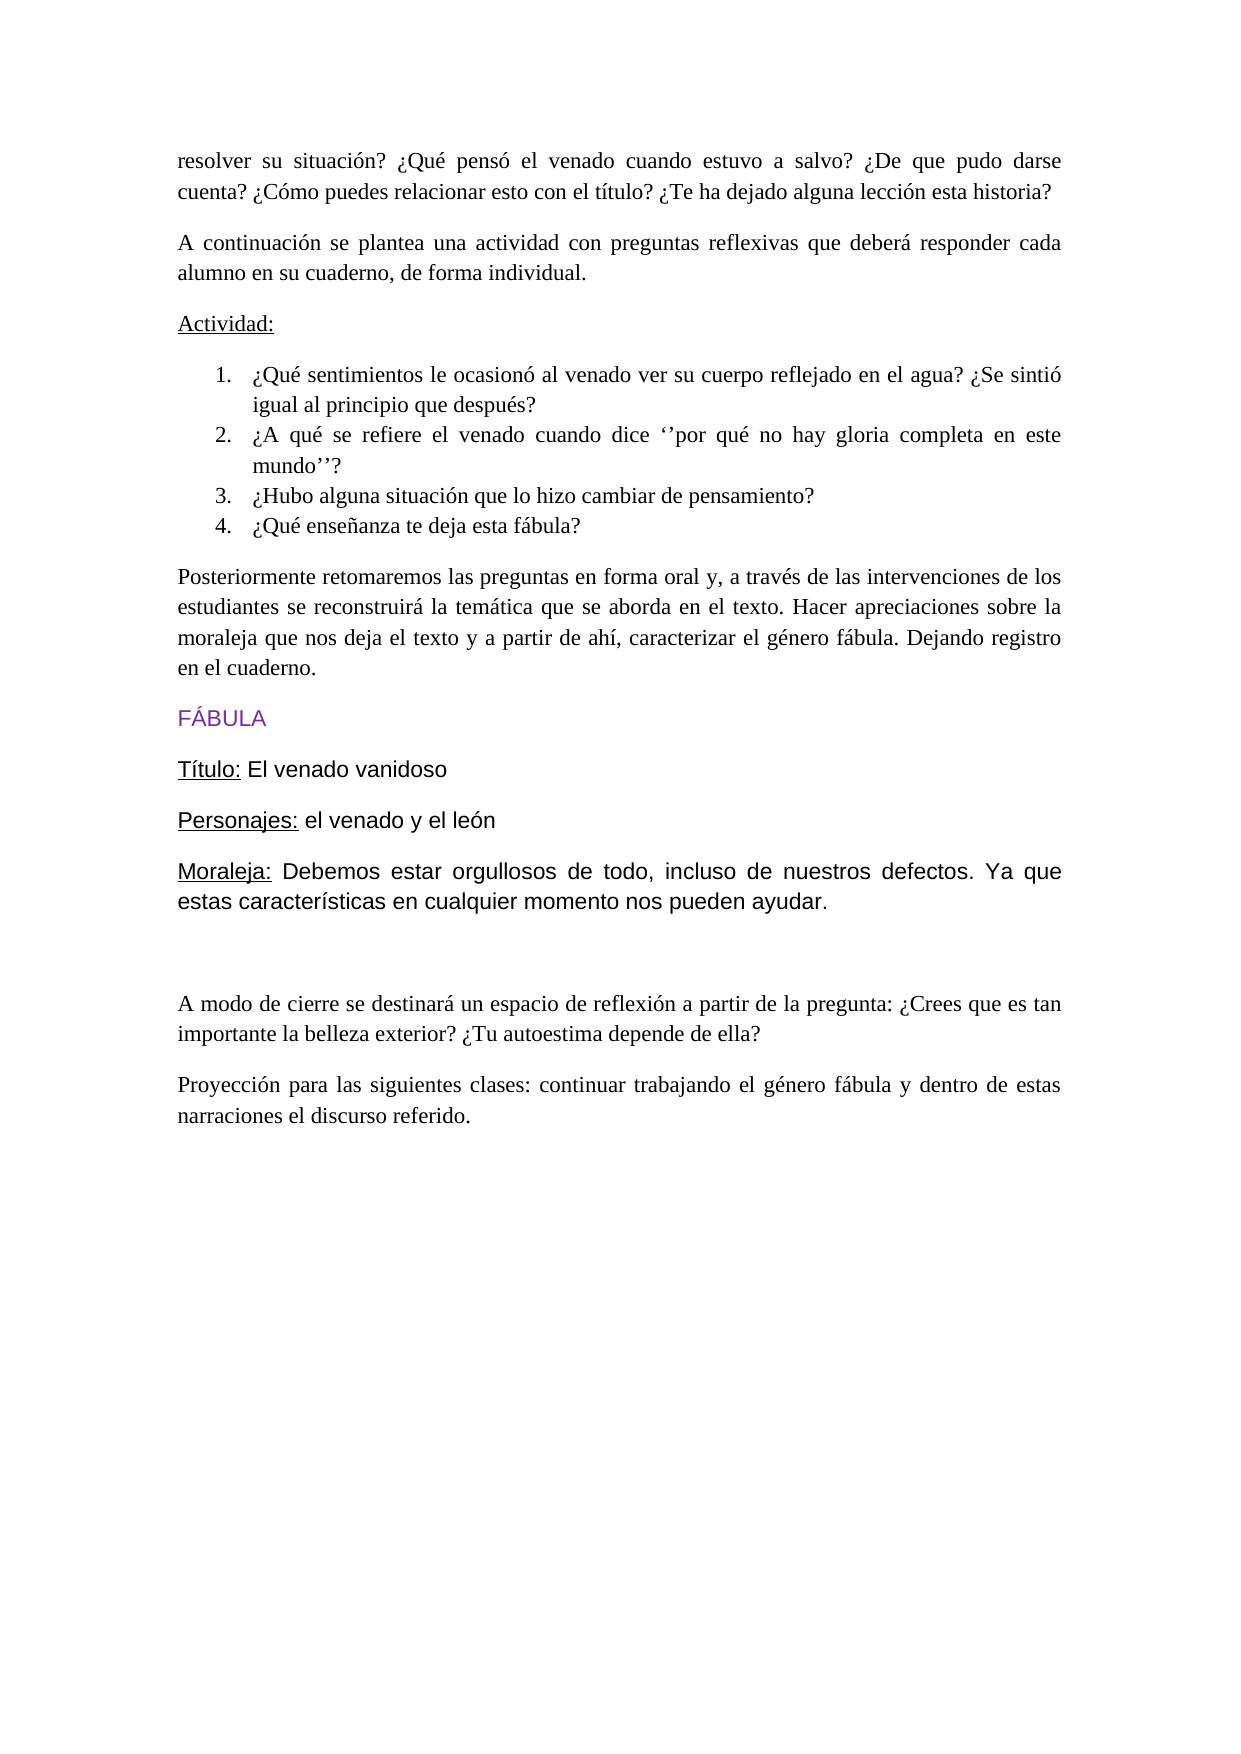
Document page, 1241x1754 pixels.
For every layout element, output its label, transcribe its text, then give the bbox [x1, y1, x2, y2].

text Moraleja: Debemos estar orgullosos de todo, incluso de nuestros defectos. Ya que estas características en cualquier momento nos pueden ayudar. [177, 858, 1063, 914]
text Proyección para las siguientes clases: continuar trabajando el género fábula y dentro de estas narraciones el discurso referido. [177, 1072, 1063, 1128]
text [177, 148, 1063, 204]
text FÁBULA [177, 705, 1063, 731]
text Actividad: [177, 310, 1063, 336]
text Personajes: el venado y el león [177, 807, 1063, 833]
list ¿A qué se refiere el venado cuando dice ‘’por qué no hay gloria completa en este mundo’’? [215, 422, 1063, 478]
list ¿Qué sentimientos le ocasionó al venado ver su cuerpo reflejado en el agua? ¿Se sintió igual al principio que después? [215, 361, 1063, 418]
text Posteriormente retomaremos las preguntas en forma oral y, a través de las intervenciones de los estudiantes se reconstruirá la temática que se aborda en el texto. Hacer apreciaciones sobre la moraleja que nos deja el texto y a partir de ahí, caracterizar el género fábula. Dejando registro en el cuaderno. [177, 563, 1063, 680]
text A continuación se plantea una actividad con preguntas reflexivas que deberá responder cada alumno en su cuaderno, de forma individual. [177, 229, 1063, 285]
list ¿Qué enseñanza te deja esta fábula? [215, 512, 1063, 538]
list ¿Hubo alguna situación que lo hizo cambiar de pensamiento? [215, 482, 1063, 508]
text Título: El venado vanidoso [177, 756, 1063, 782]
text A modo de cierre se destinará un espacio de reflexión a partir de la pregunta: ¿Crees que es tan importante la belleza exterior? ¿Tu autoestima depende de ella? [177, 990, 1063, 1047]
